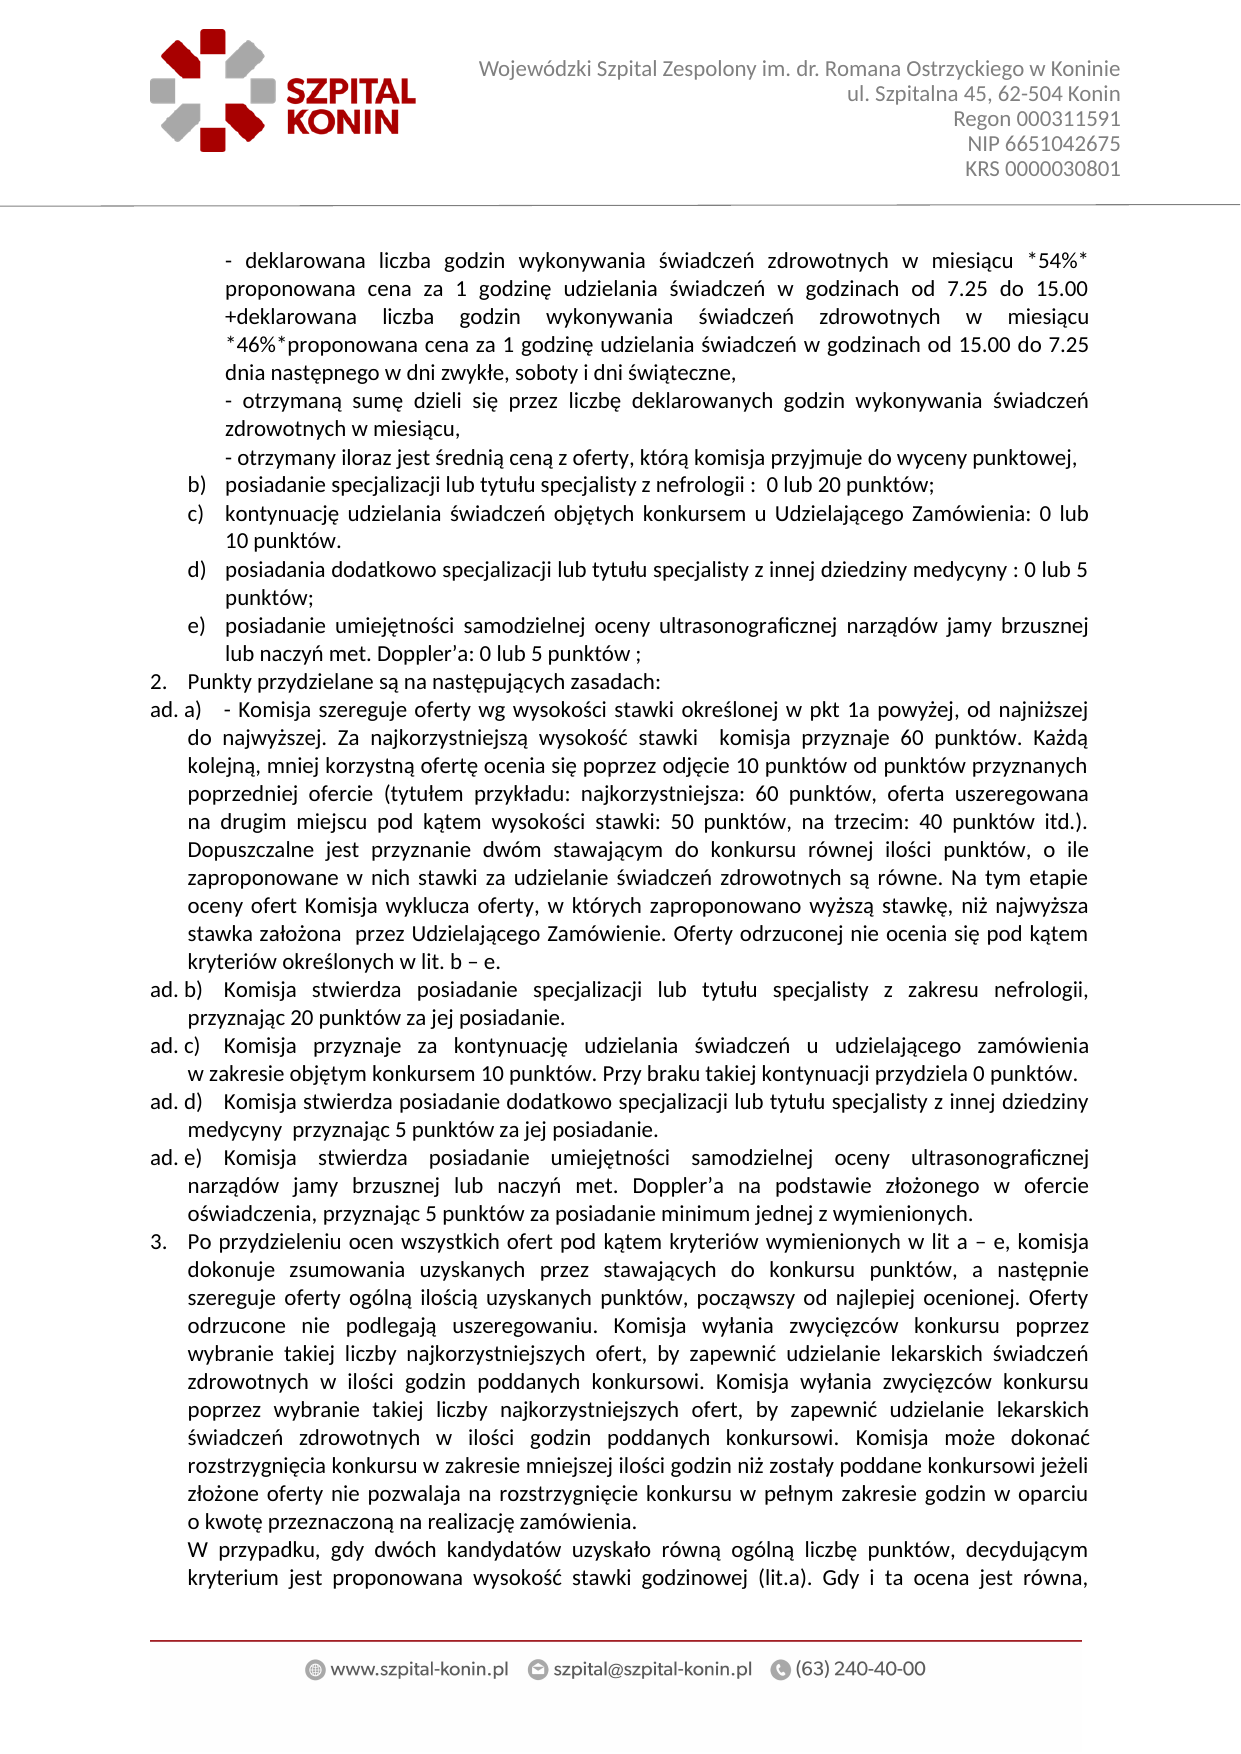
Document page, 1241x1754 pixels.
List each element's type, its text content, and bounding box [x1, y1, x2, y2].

list kontynuację udzielania świadczeń objętych konkursem u Udzielającego Zamówienia: 0 lub 10 punktów. [187, 499, 1090, 555]
list Komisja przyznaje za kontynuację udzielania świadczeń u udzielającego zamówienia w zakresie objętym konkursem 10 punktów. Przy braku takiej kontynuacji przydziela 0 punktów. [150, 1031, 1090, 1087]
list Po przydzieleniu ocen wszystkich ofert pod kątem kryteriów wymienionych w lit a – e, komisja dokonuje zsumowania uzyskanych przez stawających do konkursu punktów, a następnie szereguje oferty ogólną ilością uzyskanych punktów, począwszy od najlepiej ocenionej. Oferty odrzucone nie podlegają uszeregowaniu. Komisja wyłania zwycięzców konkursu poprzez wybranie takiej liczby najkorzystniejszych ofert, by zapewnić udzielanie lekarskich świadczeń zdrowotnych w ilości godzin poddanych konkursowi. Komisja wyłania zwycięzców konkursu poprzez wybranie takiej liczby najkorzystniejszych ofert, by zapewnić udzielanie lekarskich świadczeń zdrowotnych w ilości godzin poddanych konkursowi. Komisja może dokonać rozstrzygnięcia konkursu w zakresie mniejszej ilości godzin niż zostały poddane konkursowi jeżeli złożone oferty nie pozwalaja na rozstrzygnięcie konkursu w pełnym zakresie godzin w oparciu o kwotę przeznaczoną na realizację zamówienia. [150, 1227, 1090, 1535]
list Komisja stwierdza posiadanie dodatkowo specjalizacji lub tytułu specjalisty z innej dziedziny medycyny przyznając 5 punktów za jej posiadanie. [150, 1087, 1090, 1143]
list posiadanie specjalizacji lub tytułu specjalisty z nefrologii : 0 lub 20 punktów; [187, 471, 1090, 499]
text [187, 1535, 1090, 1591]
list posiadania dodatkowo specjalizacji lub tytułu specjalisty z innej dziedziny medycyny : 0 lub 5 punktów; [187, 555, 1090, 611]
list Komisja stwierdza posiadanie specjalizacji lub tytułu specjalisty z zakresu nefrologii, przyznając 20 punktów za jej posiadanie. [150, 975, 1090, 1031]
text - otrzymany iloraz jest średnią ceną z oferty, którą komisja przyjmuje do wyceny punktowej, [225, 443, 1090, 471]
text - otrzymaną sumę dzieli się przez liczbę deklarowanych godzin wykonywania świadczeń zdrowotnych w miesiącu, [225, 387, 1090, 443]
list Komisja stwierdza posiadanie umiejętności samodzielnej oceny ultrasonograficznej narządów jamy brzusznej lub naczyń met. Doppler’a na podstawie złożonego w ofercie oświadczenia, przyznając 5 punktów za posiadanie minimum jednej z wymienionych. [150, 1143, 1090, 1227]
list Punkty przydzielane są na następujących zasadach: [150, 667, 1090, 695]
text - deklarowana liczba godzin wykonywania świadczeń zdrowotnych w miesiącu *54%* proponowana cena za 1 godzinę udzielania świadczeń w godzinach od 7.25 do 15.00 +deklarowana liczba godzin wykonywania świadczeń zdrowotnych w miesiącu *46%*proponowana cena za 1 godzinę udzielania świadczeń w godzinach od 15.00 do 7.25 dnia następnego w dni zwykłe, soboty i dni świąteczne, [225, 246, 1090, 387]
list posiadanie umiejętności samodzielnej oceny ultrasonograficznej narządów jamy brzusznej lub naczyń met. Doppler’a: 0 lub 5 punktów ; [187, 611, 1090, 667]
picture [150, 1640, 1082, 1752]
list - Komisja szereguje oferty wg wysokości stawki określonej w pkt 1a powyżej, od najniższej do najwyższej. Za najkorzystniejszą wysokość stawki komisja przyznaje 60 punktów. Każdą kolejną, mniej korzystną ofertę ocenia się poprzez odjęcie 10 punktów od punktów przyznanych poprzedniej ofercie (tytułem przykładu: najkorzystniejsza: 60 punktów, oferta uszeregowana na drugim miejscu pod kątem wysokości stawki: 50 punktów, na trzecim: 40 punktów itd.). Dopuszczalne jest przyznanie dwóm stawającym do konkursu równej ilości punktów, o ile zaproponowane w nich stawki za udzielanie świadczeń zdrowotnych są równe. Na tym etapie oceny ofert Komisja wyklucza oferty, w których zaproponowano wyższą stawkę, niż najwyższa stawka założona przez Udzielającego Zamówienie. Oferty odrzuconej nie ocenia się pod kątem kryteriów określonych w lit. b – e. [150, 695, 1090, 975]
